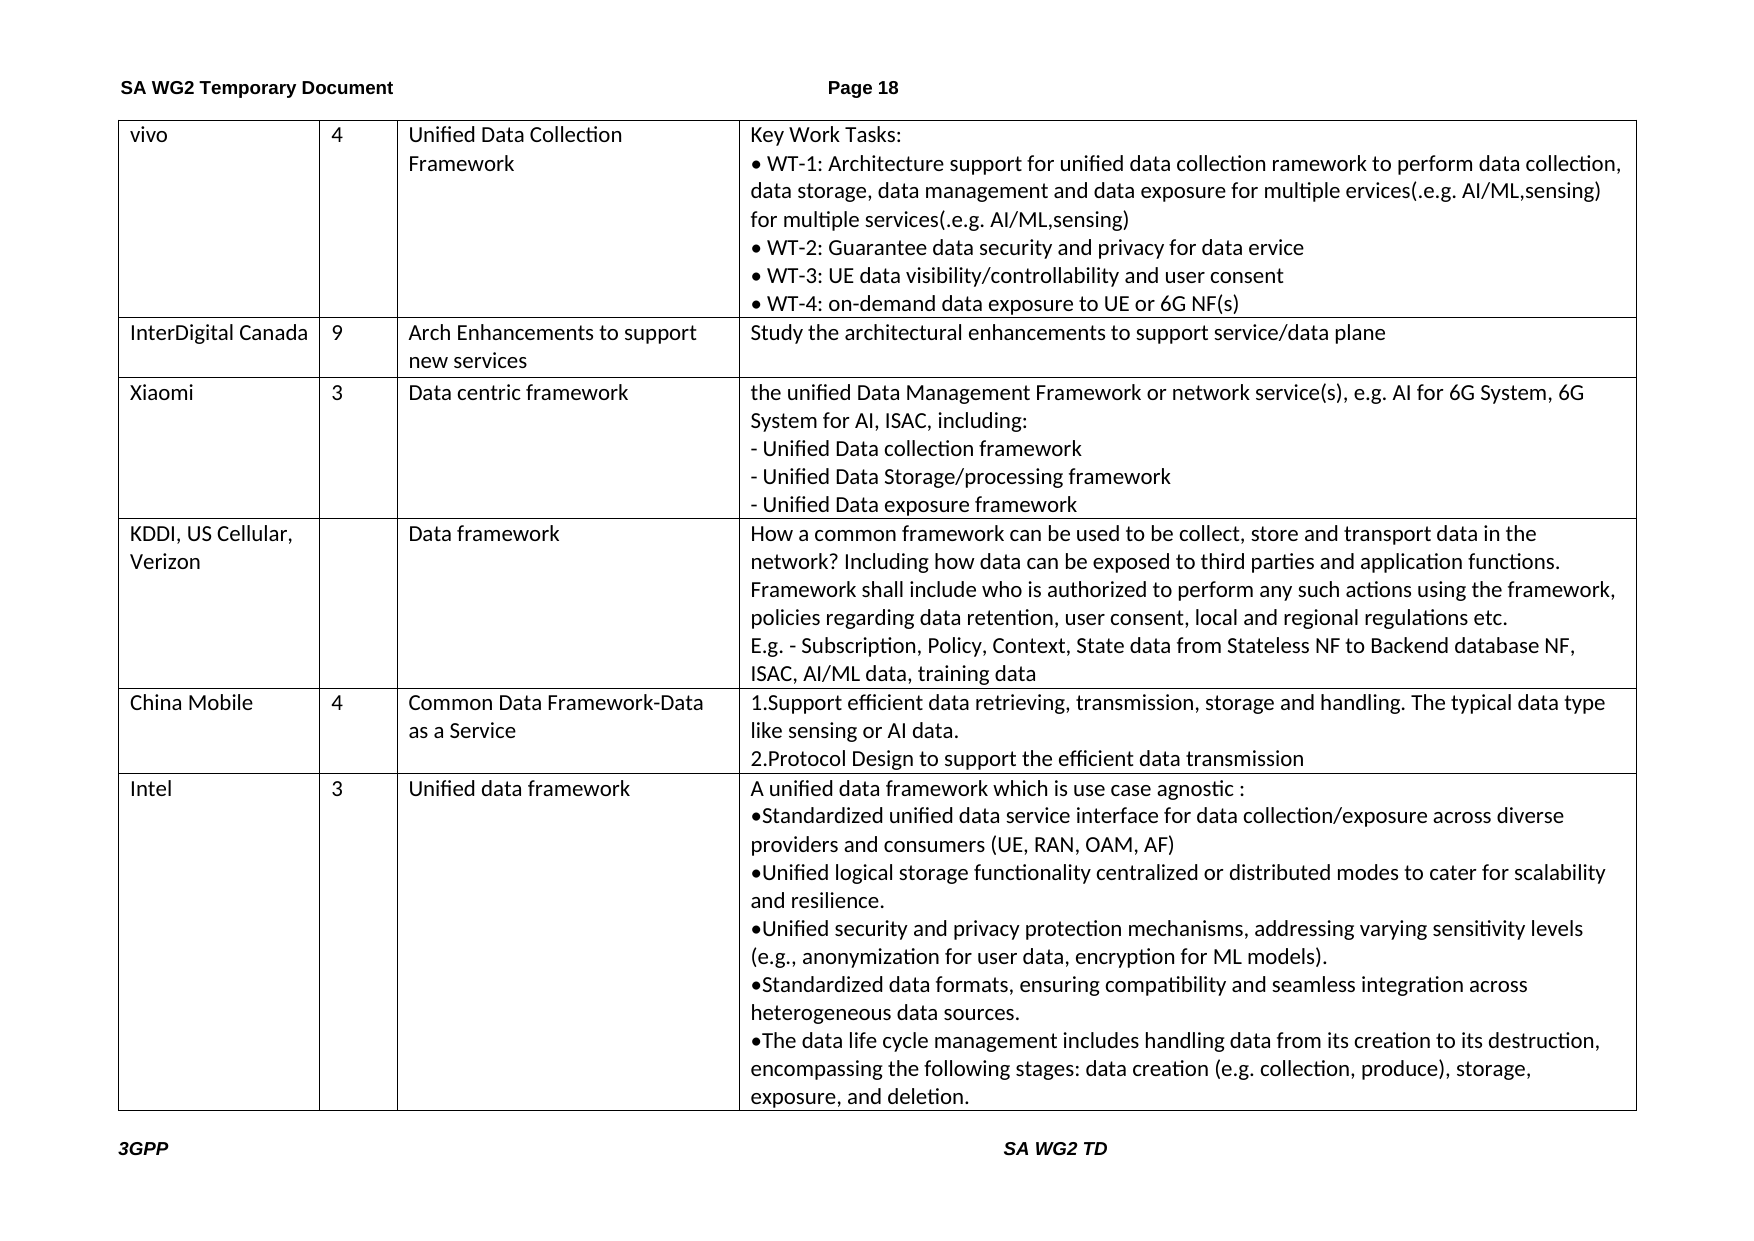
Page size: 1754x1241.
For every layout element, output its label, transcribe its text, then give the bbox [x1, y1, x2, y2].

table_cell Data framework [398, 519, 739, 687]
table_cell 9 [320, 318, 397, 377]
table_cell Key Work Tasks: • WT-1: Architecture support for unified data collection ramework to perform data collection, data storage, data management and data exposure for multiple ervices(.e.g. AI/ML,sensing) for multiple services(.e.g. AI/ML,sensing) • WT-2: Guarantee data security and privacy for data ervice • WT-3: UE data visibility/controllability and user consent • WT-4: on-demand data exposure to UE or 6G NF(s) [740, 121, 1636, 317]
table_cell 3 [320, 774, 397, 1110]
table_cell Study the architectural enhancements to support service/data plane [740, 318, 1636, 377]
table_cell Unified Data Collection Framework [398, 121, 739, 317]
table_cell Common Data Framework-Data as a Service [398, 689, 739, 773]
table_cell Intel [119, 774, 319, 1110]
table_cell Data centric framework [398, 378, 739, 518]
table_cell the unified Data Management Framework or network service(s), e.g. AI for 6G System, 6G System for AI, ISAC, including: - Unified Data collection framework - Unified Data Storage/processing framework - Unified Data exposure framework [740, 378, 1636, 518]
table_cell A unified data framework which is use case agnostic : •Standardized unified data service interface for data collection/exposure across diverse providers and consumers (UE, RAN, OAM, AF) •Unified logical storage functionality centralized or distributed modes to cater for scalability and resilience. •Unified security and privacy protection mechanisms, addressing varying sensitivity levels (e.g., anonymization for user data, encryption for ML models). •Standardized data formats, ensuring compatibility and seamless integration across heterogeneous data sources. •The data life cycle management includes handling data from its creation to its destruction, encompassing the following stages: data creation (e.g. collection, produce), storage, exposure, and deletion. [740, 774, 1636, 1110]
table_cell 4 [320, 689, 397, 773]
table_cell vivo [119, 121, 319, 317]
table_cell 3 [320, 378, 397, 518]
table_cell Xiaomi [119, 378, 319, 518]
table_cell China Mobile [119, 689, 319, 773]
table_cell Unified data framework [398, 774, 739, 1110]
table_cell 1.Support efficient data retrieving, transmission, storage and handling. The typical data type like sensing or AI data. 2.Protocol Design to support the efficient data transmission [740, 689, 1636, 773]
table_cell 4 [320, 121, 397, 317]
table_cell KDDI, US Cellular, Verizon [119, 519, 319, 687]
table_cell [320, 519, 397, 687]
table_cell How a common framework can be used to be collect, store and transport data in the network? Including how data can be exposed to third parties and application functions. Framework shall include who is authorized to perform any such actions using the framework, policies regarding data retention, user consent, local and regional regulations etc. E.g. - Subscription, Policy, Context, State data from Stateless NF to Backend database NF, ISAC, AI/ML data, training data [740, 519, 1636, 687]
table_cell InterDigital Canada [119, 318, 319, 377]
table_cell Arch Enhancements to support new services [398, 318, 739, 377]
